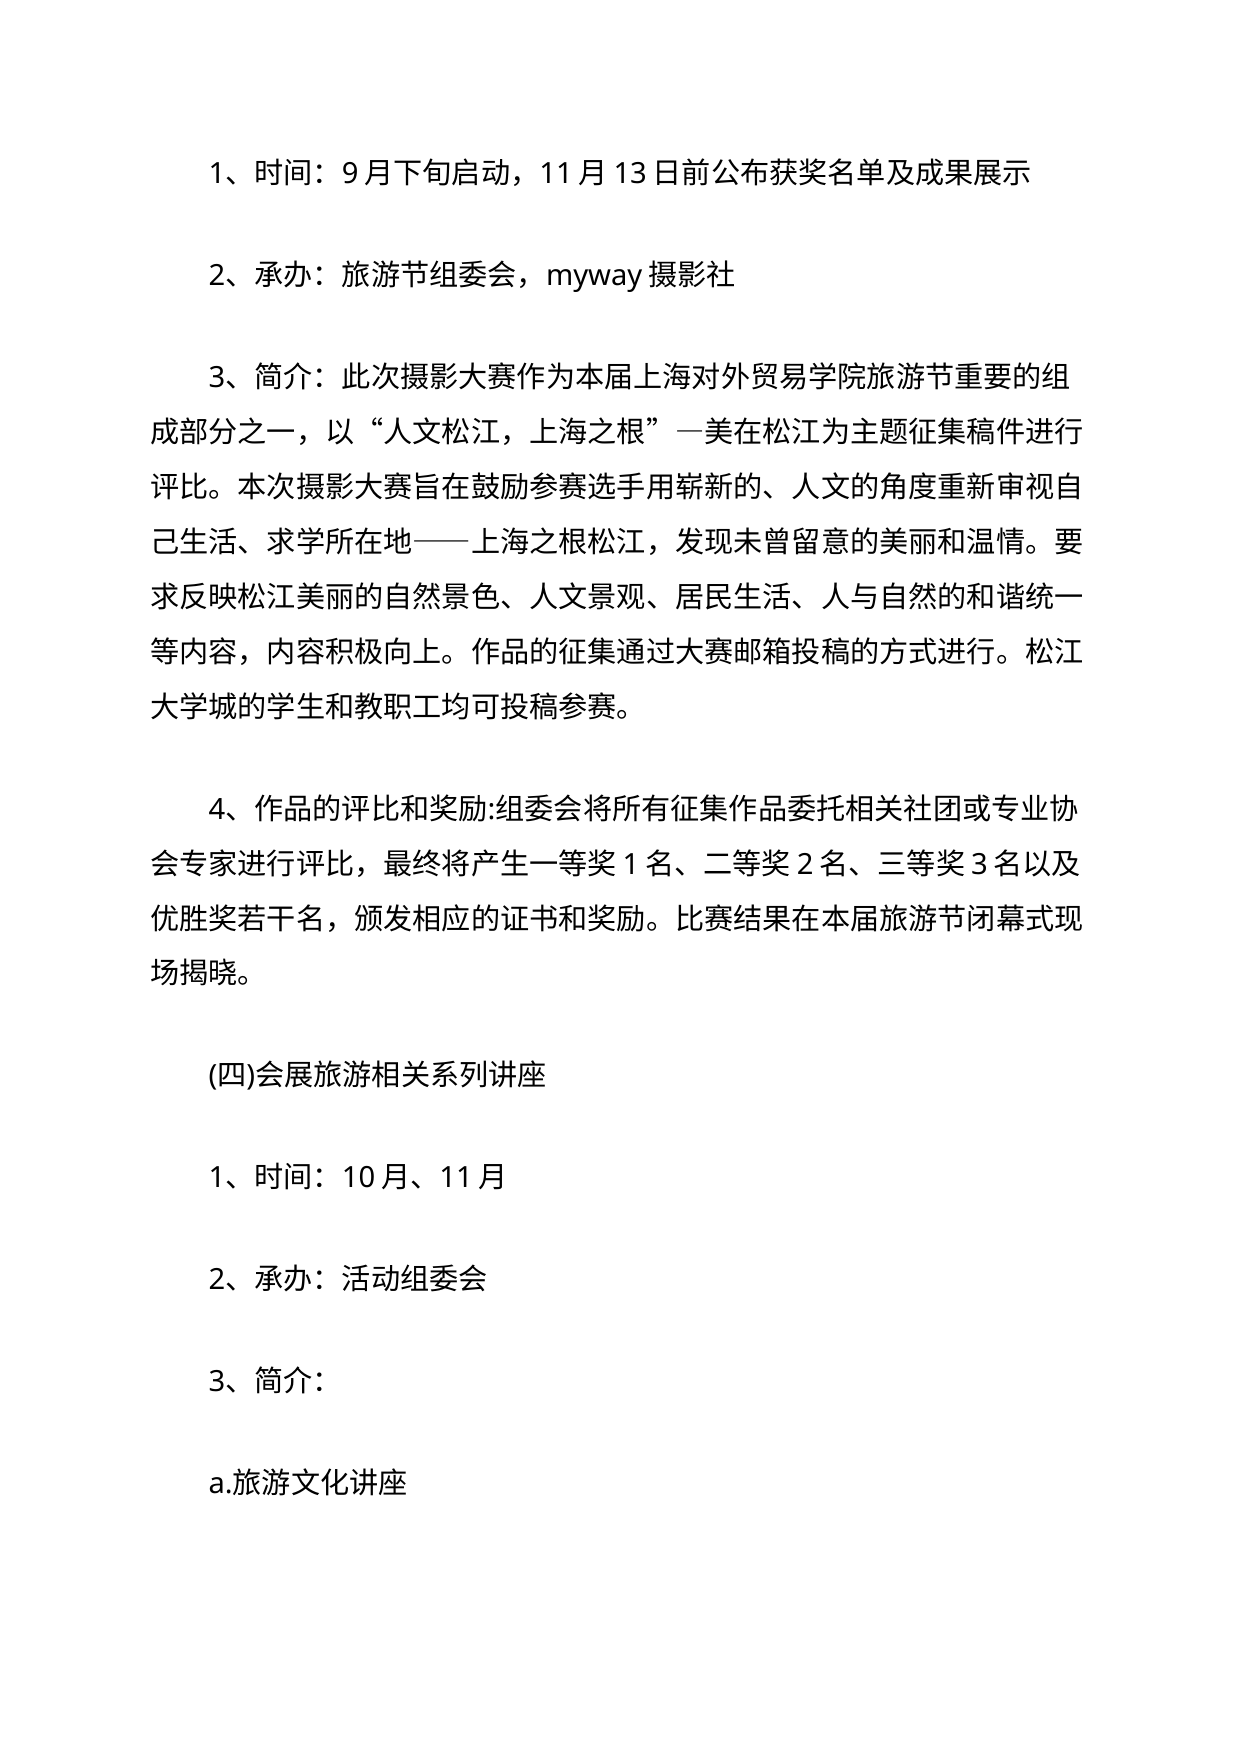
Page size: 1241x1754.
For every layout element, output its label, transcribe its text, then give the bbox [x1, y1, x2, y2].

text 3、简介：此次摄影大赛作为本届上海对外贸易学院旅游节重要的组成部分之一，以“人文松江，上海之根”—美在松江为主题征集稿件进行评比。本次摄影大赛旨在鼓励参赛选手用崭新的、人文的角度重新审视自己生活、求学所在地——上海之根松江，发现未曾留意的美丽和温情。要求反映松江美丽的自然景色、人文景观、居民生活、人与自然的和谐统一等内容，内容积极向上。作品的征集通过大赛邮箱投稿的方式进行。松江大学城的学生和教职工均可投稿参赛。 [150, 354, 1090, 726]
text 1、时间：10月、11月 [150, 1154, 1090, 1196]
text 4、作品的评比和奖励:组委会将所有征集作品委托相关社团或专业协会专家进行评比，最终将产生一等奖1名、二等奖2名、三等奖3名以及优胜奖若干名，颁发相应的证书和奖励。比赛结果在本届旅游节闭幕式现场揭晓。 [150, 785, 1090, 992]
text 2、承办：活动组委会 [150, 1256, 1090, 1298]
text 1、时间：9月下旬启动，11月13日前公布获奖名单及成果展示 [150, 150, 1090, 192]
text 3、简介： [150, 1358, 1090, 1400]
text a.旅游文化讲座 [150, 1460, 1090, 1502]
text 2、承办：旅游节组委会，myway摄影社 [150, 252, 1090, 294]
text (四)会展旅游相关系列讲座 [150, 1052, 1090, 1094]
